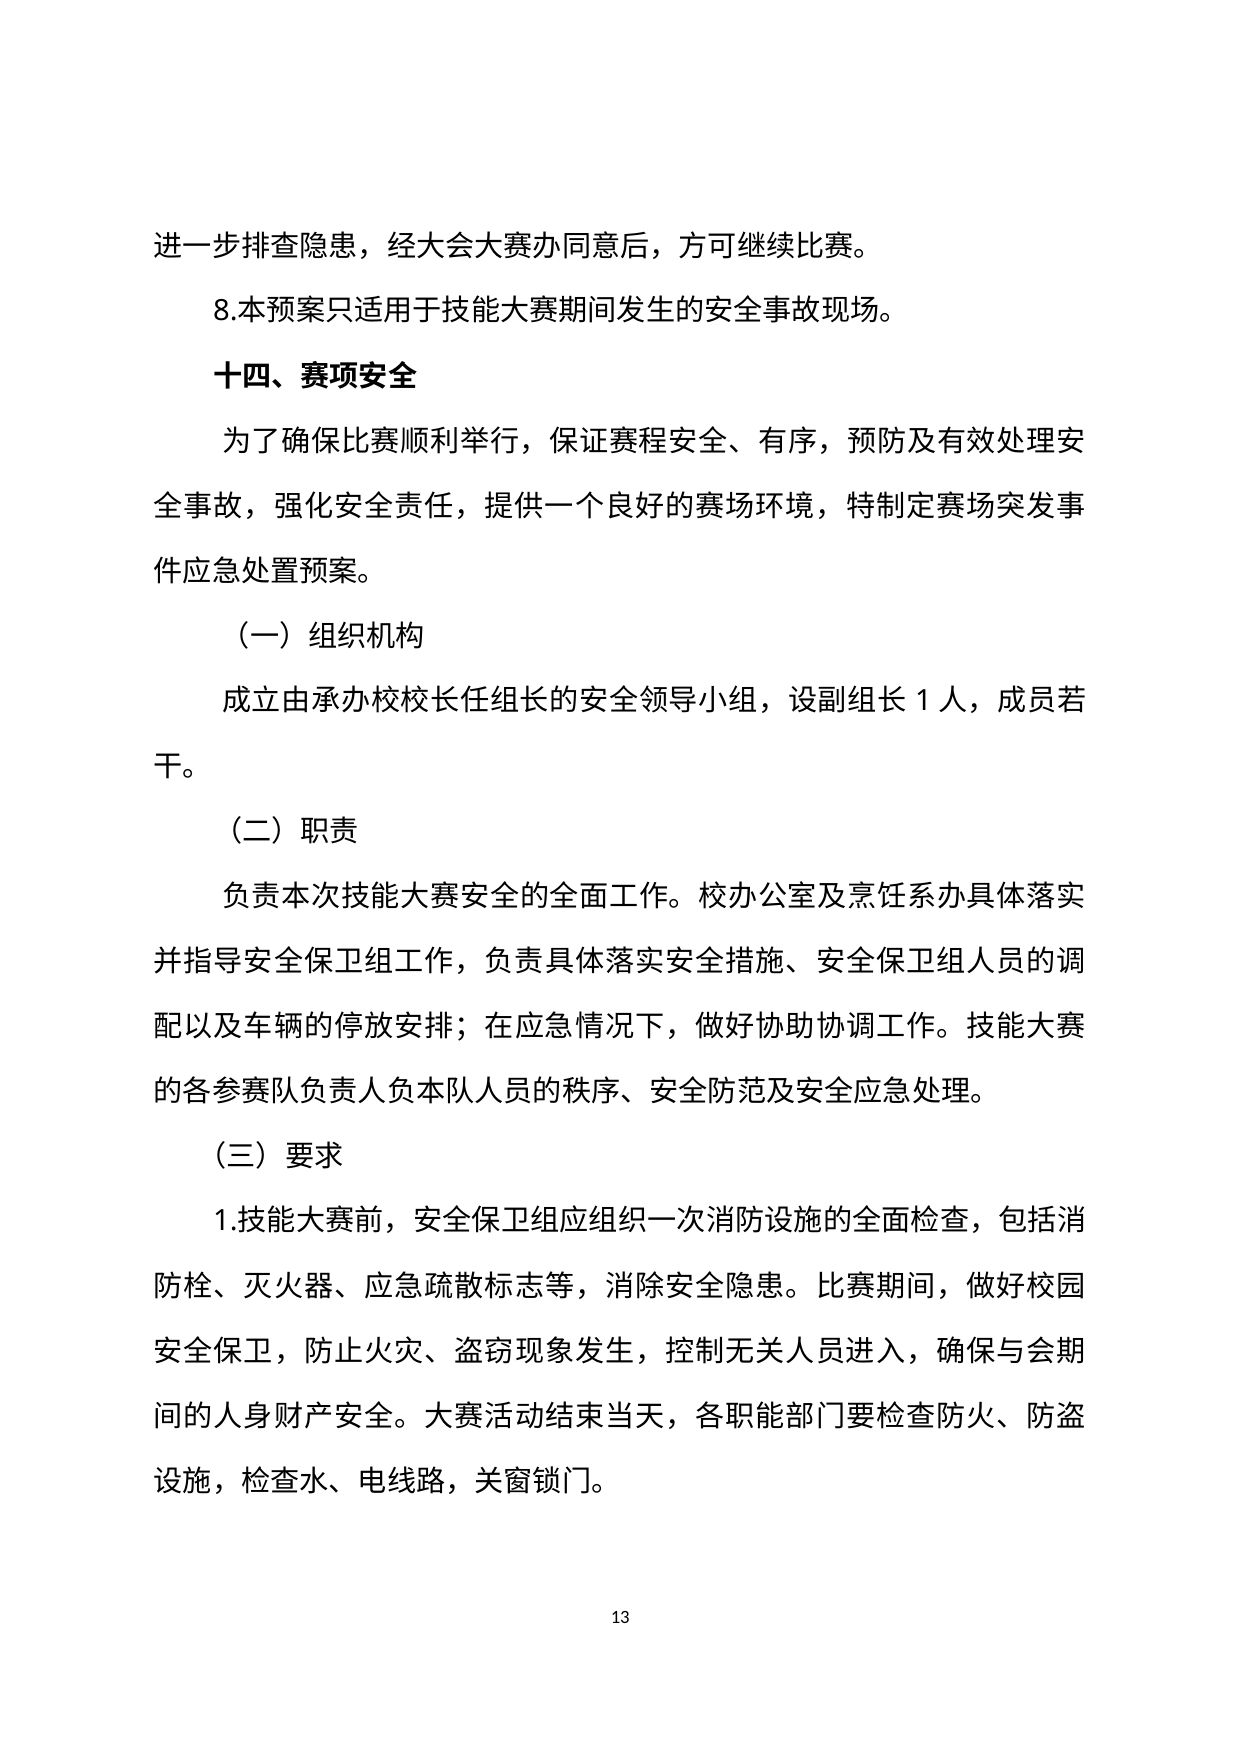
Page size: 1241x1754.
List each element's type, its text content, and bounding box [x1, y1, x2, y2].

text 1.技能大赛前，安全保卫组应组织一次消防设施的全面检查，包括消防栓、灭火器、应急疏散标志等，消除安全隐患。比赛期间，做好校园安全保卫，防止火灾、盗窃现象发生，控制无关人员进入，确保与会期间的人身财产安全。大赛活动结束当天，各职能部门要检查防火、防盗设施，检查水、电线路，关窗锁门。 [153, 1186, 1087, 1511]
text （二）职责 [153, 796, 1087, 861]
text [153, 211, 1087, 276]
text 成立由承办校校长任组长的安全领导小组，设副组长1人，成员若干。 [153, 666, 1087, 796]
text （三）要求 [153, 1121, 1087, 1186]
text 8.本预案只适用于技能大赛期间发生的安全事故现场。 [153, 276, 1087, 341]
text 十四、赛项安全 [153, 341, 1087, 406]
text （一）组织机构 [153, 601, 1087, 666]
text 为了确保比赛顺利举行，保证赛程安全、有序，预防及有效处理安全事故，强化安全责任，提供一个良好的赛场环境，特制定赛场突发事件应急处置预案。 [153, 406, 1087, 601]
text 负责本次技能大赛安全的全面工作。校办公室及烹饪系办具体落实并指导安全保卫组工作，负责具体落实安全措施、安全保卫组人员的调配以及车辆的停放安排；在应急情况下，做好协助协调工作。技能大赛的各参赛队负责人负本队人员的秩序、安全防范及安全应急处理。 [153, 861, 1087, 1121]
